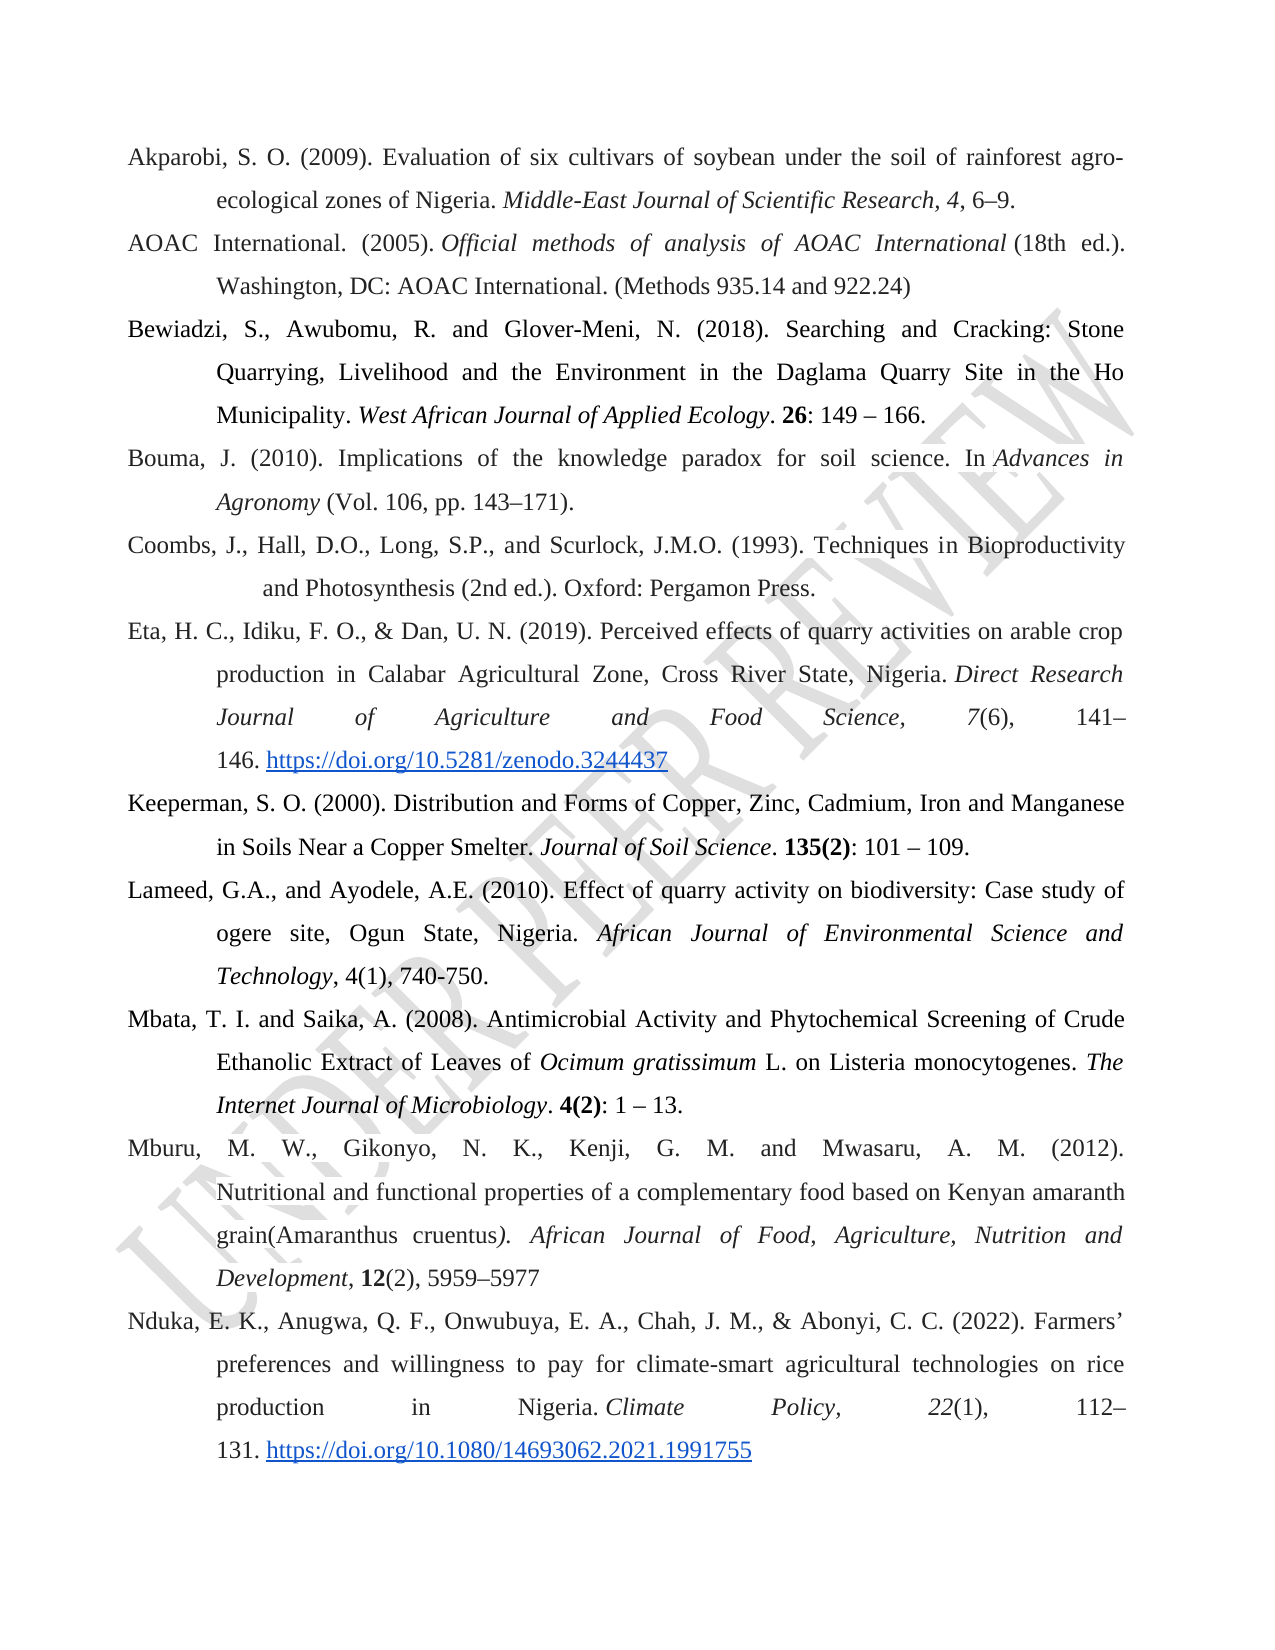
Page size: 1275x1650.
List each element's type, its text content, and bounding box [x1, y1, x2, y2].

text Bewiadzi, S., Awubomu, R. and Glover-Meni, N. (2018). Searching and Cracking: Stone Quarrying, Livelihood and the Environment in the Daglama Quarry Site in the Ho Municipality. West African Journal of Applied Ecology. 26: 149 – 166. [127, 314, 1126, 429]
text Keeperman, S. O. (2000). Distribution and Forms of Copper, Zinc, Cadmium, Iron and Manganese in Soils Near a Copper Smelter. Journal of Soil Science. 135(2): 101 – 109. [127, 788, 1126, 860]
text Mbata, T. I. and Saika, A. (2008). Antimicrobial Activity and Phytochemical Screening of Crude Ethanolic Extract of Leaves of Ocimum gratissimum L. on Listeria monocytogenes. The Internet Journal of Microbiology. 4(2): 1 – 13. [127, 1004, 1126, 1119]
text Coombs, J., Hall, D.O., Long, S.P., and Scurlock, J.M.O. (1993). Techniques in Bioproductivity and Photosynthesis (2nd ed.). Oxford: Pergamon Press. [127, 530, 1126, 602]
text Akparobi, S. O. (2009). Evaluation of six cultivars of soybean under the soil of rainforest agro-ecological zones of Nigeria. Middle-East Journal of Scientific Research, 4, 6–9. [127, 142, 1126, 213]
text Bouma, J. (2010). Implications of the knowledge paradox for soil science. In Advances in Agronomy (Vol. 106, pp. 143–171). [127, 443, 1126, 515]
text Nduka, E. K., Anugwa, Q. F., Onwubuya, E. A., Chah, J. M., & Abonyi, C. C. (2022). Farmers’ preferences and willingness to pay for climate-smart agricultural technologies on rice production in Nigeria. Climate Policy, 22(1), 112–131. https://doi.org/10.1080/14693062.2021.1991755 [127, 1306, 1126, 1464]
text Mburu, M. W., Gikonyo, N. K., Kenji, G. M. and Mwasaru, A. M. (2012). Nutritional and functional properties of a complementary food based on Kenyan amaranth grain(Amaranthus cruentus). African Journal of Food, Agriculture, Nutrition and Development, 12(2), 5959–5977 [127, 1162, 1126, 1292]
text AOAC International. (2005). Official methods of analysis of AOAC International (18th ed.). Washington, DC: AOAC International. (Methods 935.14 and 922.24) [127, 228, 1126, 300]
text Eta, H. C., Idiku, F. O., & Dan, U. N. (2019). Perceived effects of quarry activities on arable crop production in Calabar Agricultural Zone, Cross River State, Nigeria. Direct Research Journal of Agriculture and Food Science, 7(6), 141–146. https://doi.org/10.5281/zenodo.3244437 [127, 616, 1126, 774]
text Lameed, G.A., and Ayodele, A.E. (2010). Effect of quarry activity on biodiversity: Case study of ogere site, Ogun State, Nigeria. African Journal of Environmental Science and Technology, 4(1), 740-750. [127, 875, 1126, 990]
